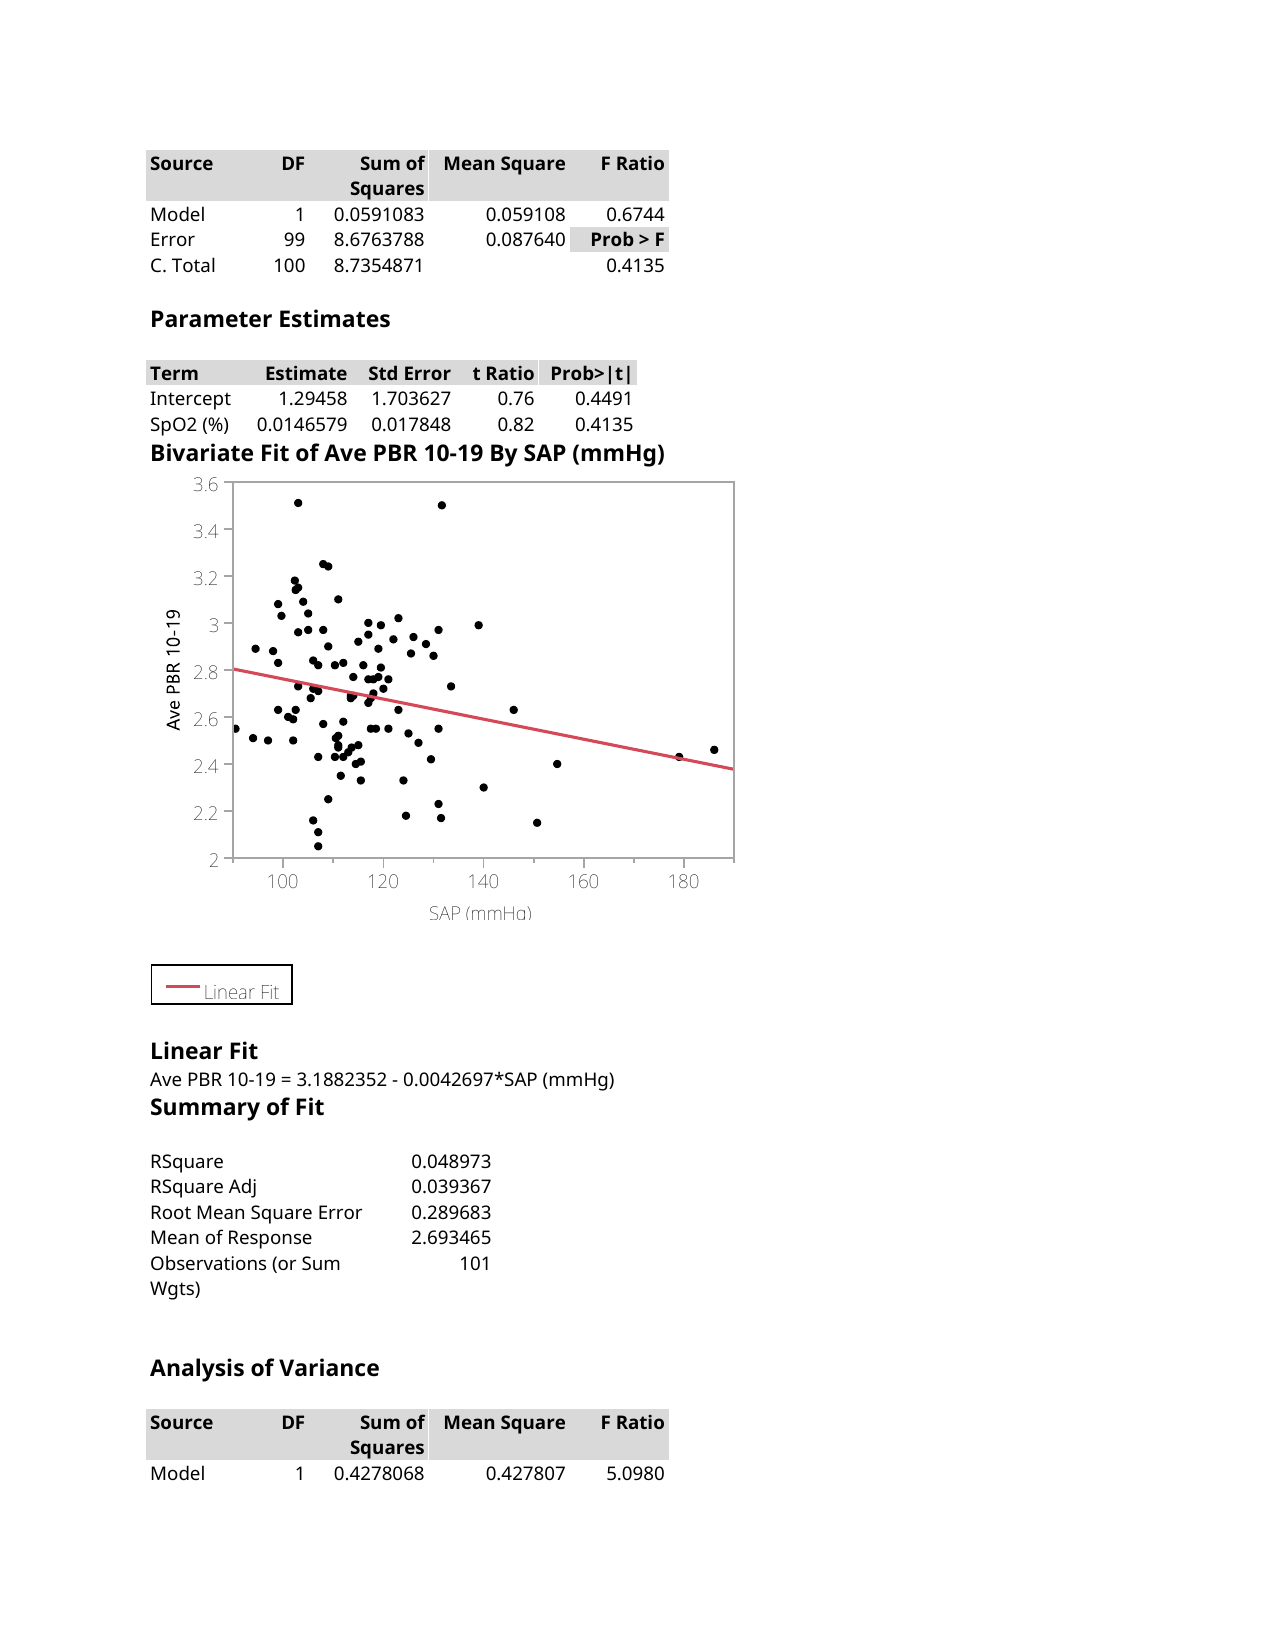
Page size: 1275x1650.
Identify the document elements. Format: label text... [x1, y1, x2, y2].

text Parameter Estimates [150, 303, 1125, 334]
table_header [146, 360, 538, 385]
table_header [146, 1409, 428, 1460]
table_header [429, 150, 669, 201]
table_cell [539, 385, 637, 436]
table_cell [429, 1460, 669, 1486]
text Summary of Fit [150, 1091, 1125, 1123]
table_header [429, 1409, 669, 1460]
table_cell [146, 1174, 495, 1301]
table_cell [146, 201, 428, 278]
text Analysis of Variance [150, 1352, 1125, 1383]
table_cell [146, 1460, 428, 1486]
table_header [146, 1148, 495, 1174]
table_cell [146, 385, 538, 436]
text Bivariate Fit of Ave PBR 10-19 By SAP (mmHg) [150, 436, 1125, 468]
text Linear Fit [150, 1034, 1125, 1066]
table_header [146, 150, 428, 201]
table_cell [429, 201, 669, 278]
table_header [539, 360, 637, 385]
text Ave PBR 10-19 = 3.1882352 - 0.0042697*SAP (mmHg) [150, 1066, 1125, 1091]
